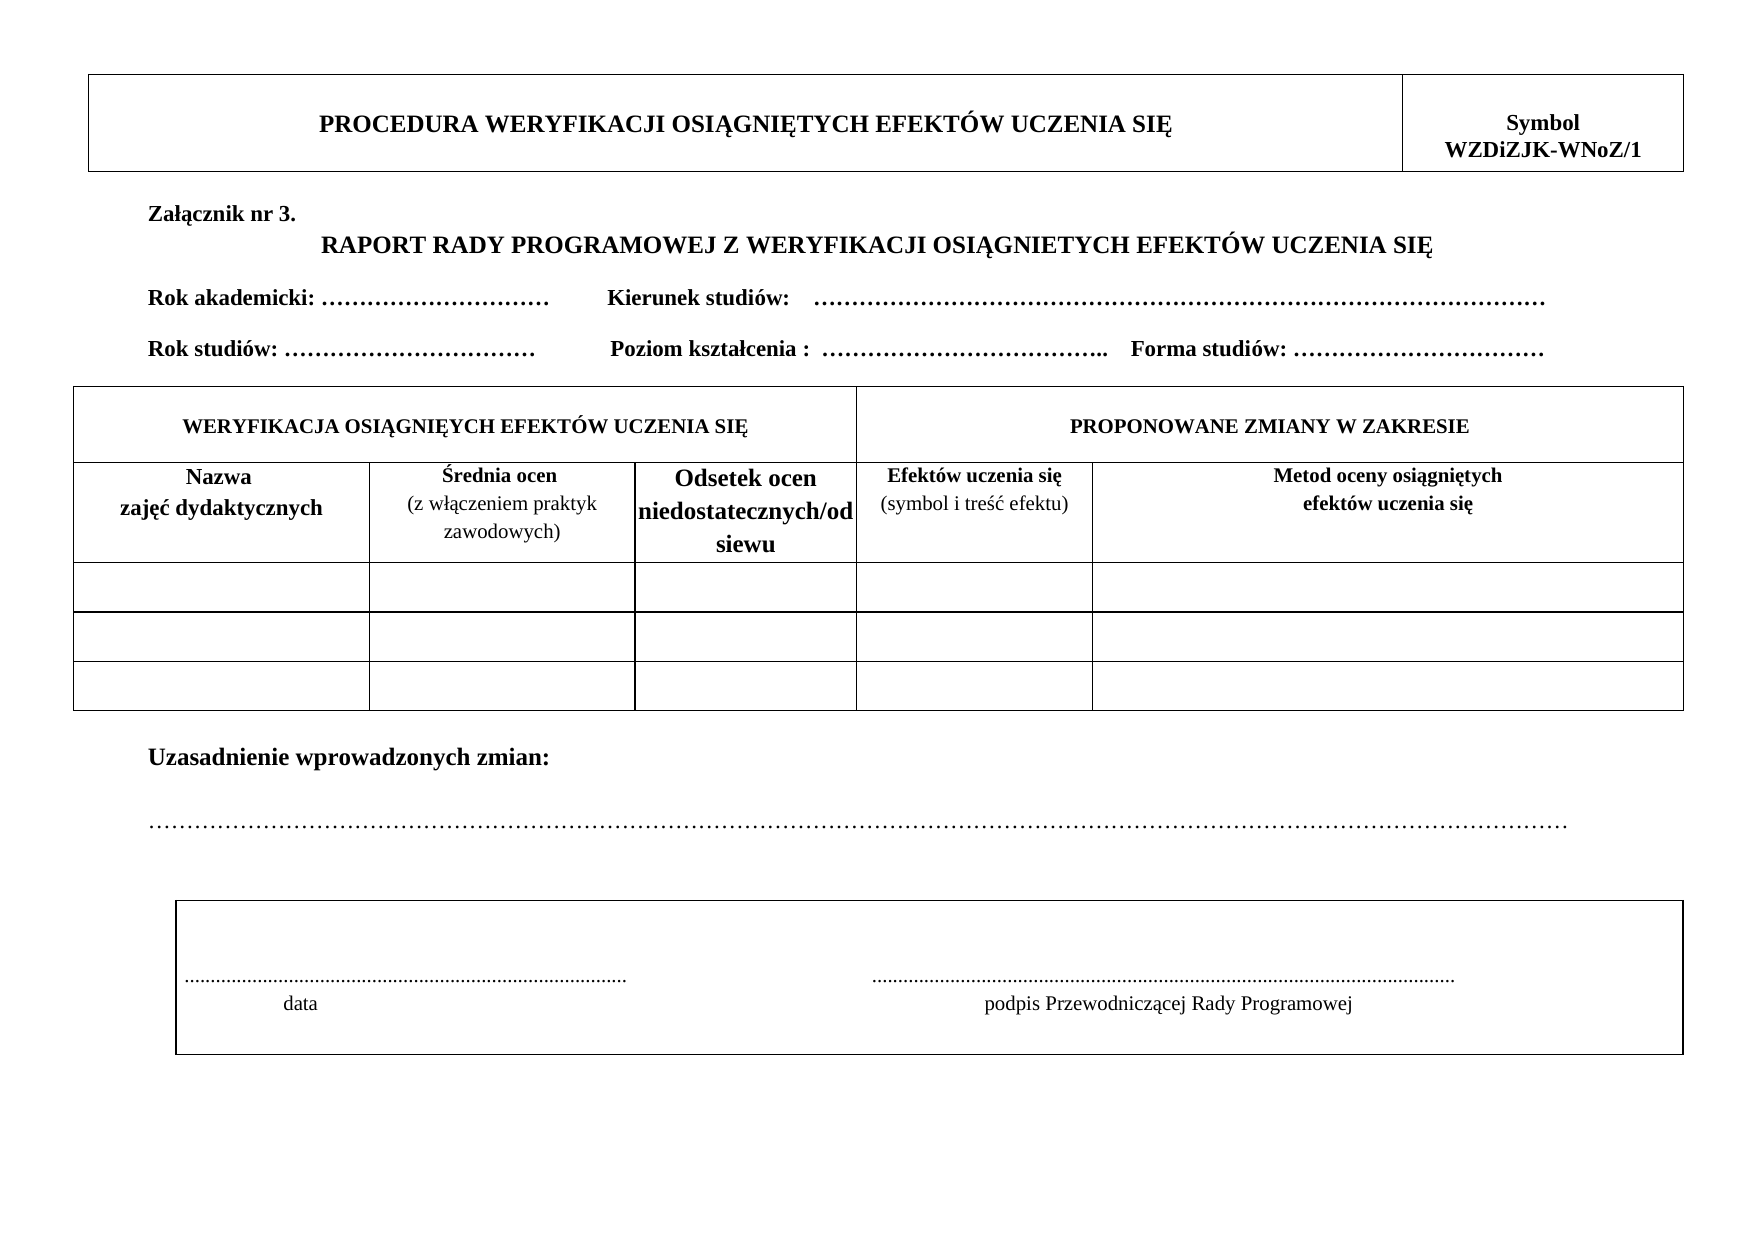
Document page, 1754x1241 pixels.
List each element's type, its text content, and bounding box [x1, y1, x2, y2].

table_cell [370, 662, 634, 710]
table_header WERYFIKACJA OSIĄGNIĘYCH EFEKTÓW UCZENIA SIĘ [74, 387, 856, 462]
table_cell [636, 613, 856, 661]
table_cell Średnia ocen (z włączeniem praktyk zawodowych) [370, 463, 634, 562]
table_cell [1093, 563, 1683, 611]
text Rok akademicki: ………………………… Kierunek studiów: …………………………………………………………………………………… [148, 284, 1606, 310]
table_cell [74, 662, 369, 710]
table_cell [74, 613, 369, 661]
table_header ..................................................................................... ................................................................................................................ data podpis Przewodniczącej Rady Programowej [177, 901, 1682, 1054]
table_cell [636, 563, 856, 611]
text Załącznik nr 3. [148, 199, 1606, 226]
table_cell [636, 662, 856, 710]
table_cell [857, 613, 1092, 661]
text Uzasadnienie wprowadzonych zmian: [148, 742, 1606, 803]
table_cell [1093, 613, 1683, 661]
text RAPORT RADY PROGRAMOWEJ Z WERYFIKACJI OSIĄGNIETYCH EFEKTÓW UCZENIA SIĘ [148, 230, 1606, 258]
table_cell [370, 563, 634, 611]
table_cell [1093, 662, 1683, 710]
table_cell [74, 563, 369, 611]
table_cell Efektów uczenia się (symbol i treść efektu) [857, 463, 1092, 562]
text …………………………………………………………………………………………………………………………………………………………………… [148, 807, 1606, 865]
table_cell Odsetek ocen niedostatecznych/odsiewu [636, 463, 856, 562]
table_cell [857, 563, 1092, 611]
table_header PROPONOWANE ZMIANY W ZAKRESIE [857, 387, 1683, 462]
table_cell Metod oceny osiągniętych efektów uczenia się [1093, 463, 1683, 562]
table_cell [370, 613, 634, 661]
text Rok studiów: …………………………… Poziom kształcenia : ……………………………….. Forma studiów: …………………………… [148, 335, 1606, 361]
table_cell [857, 662, 1092, 710]
table_cell Nazwa zajęć dydaktycznych [74, 463, 369, 562]
